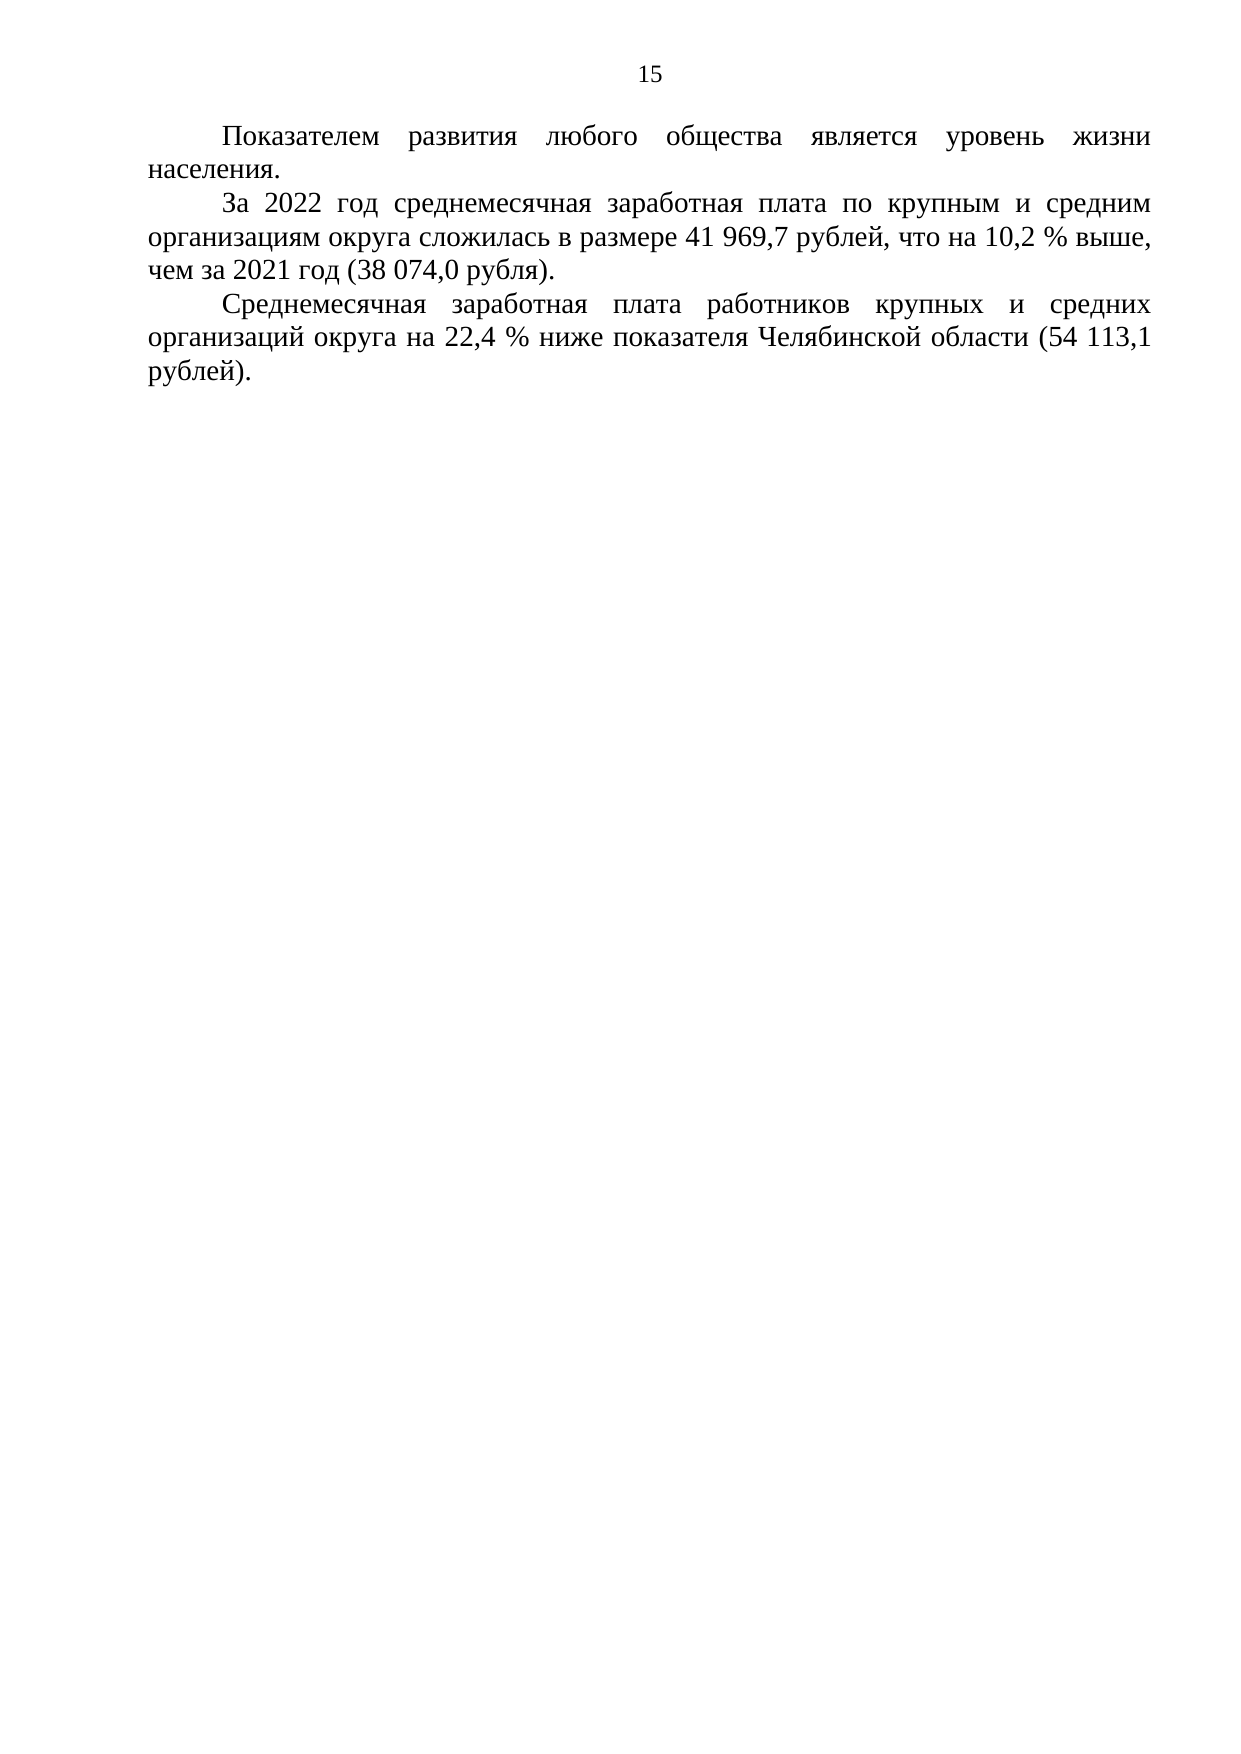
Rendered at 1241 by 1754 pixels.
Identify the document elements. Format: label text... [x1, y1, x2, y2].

list Среднемесячная заработная плата работников крупных и средних организаций округа на 22,4 % ниже показателя Челябинской области (54 113,1 рублей). [148, 286, 1152, 386]
list Показателем развития любого общества является уровень жизни населения. [148, 118, 1152, 185]
list За 2022 год среднемесячная заработная плата по крупным и средним организациям округа сложилась в размере 41 969,7 рублей, что на 10,2 % выше, чем за 2021 год (38 074,0 рубля). [148, 185, 1152, 286]
